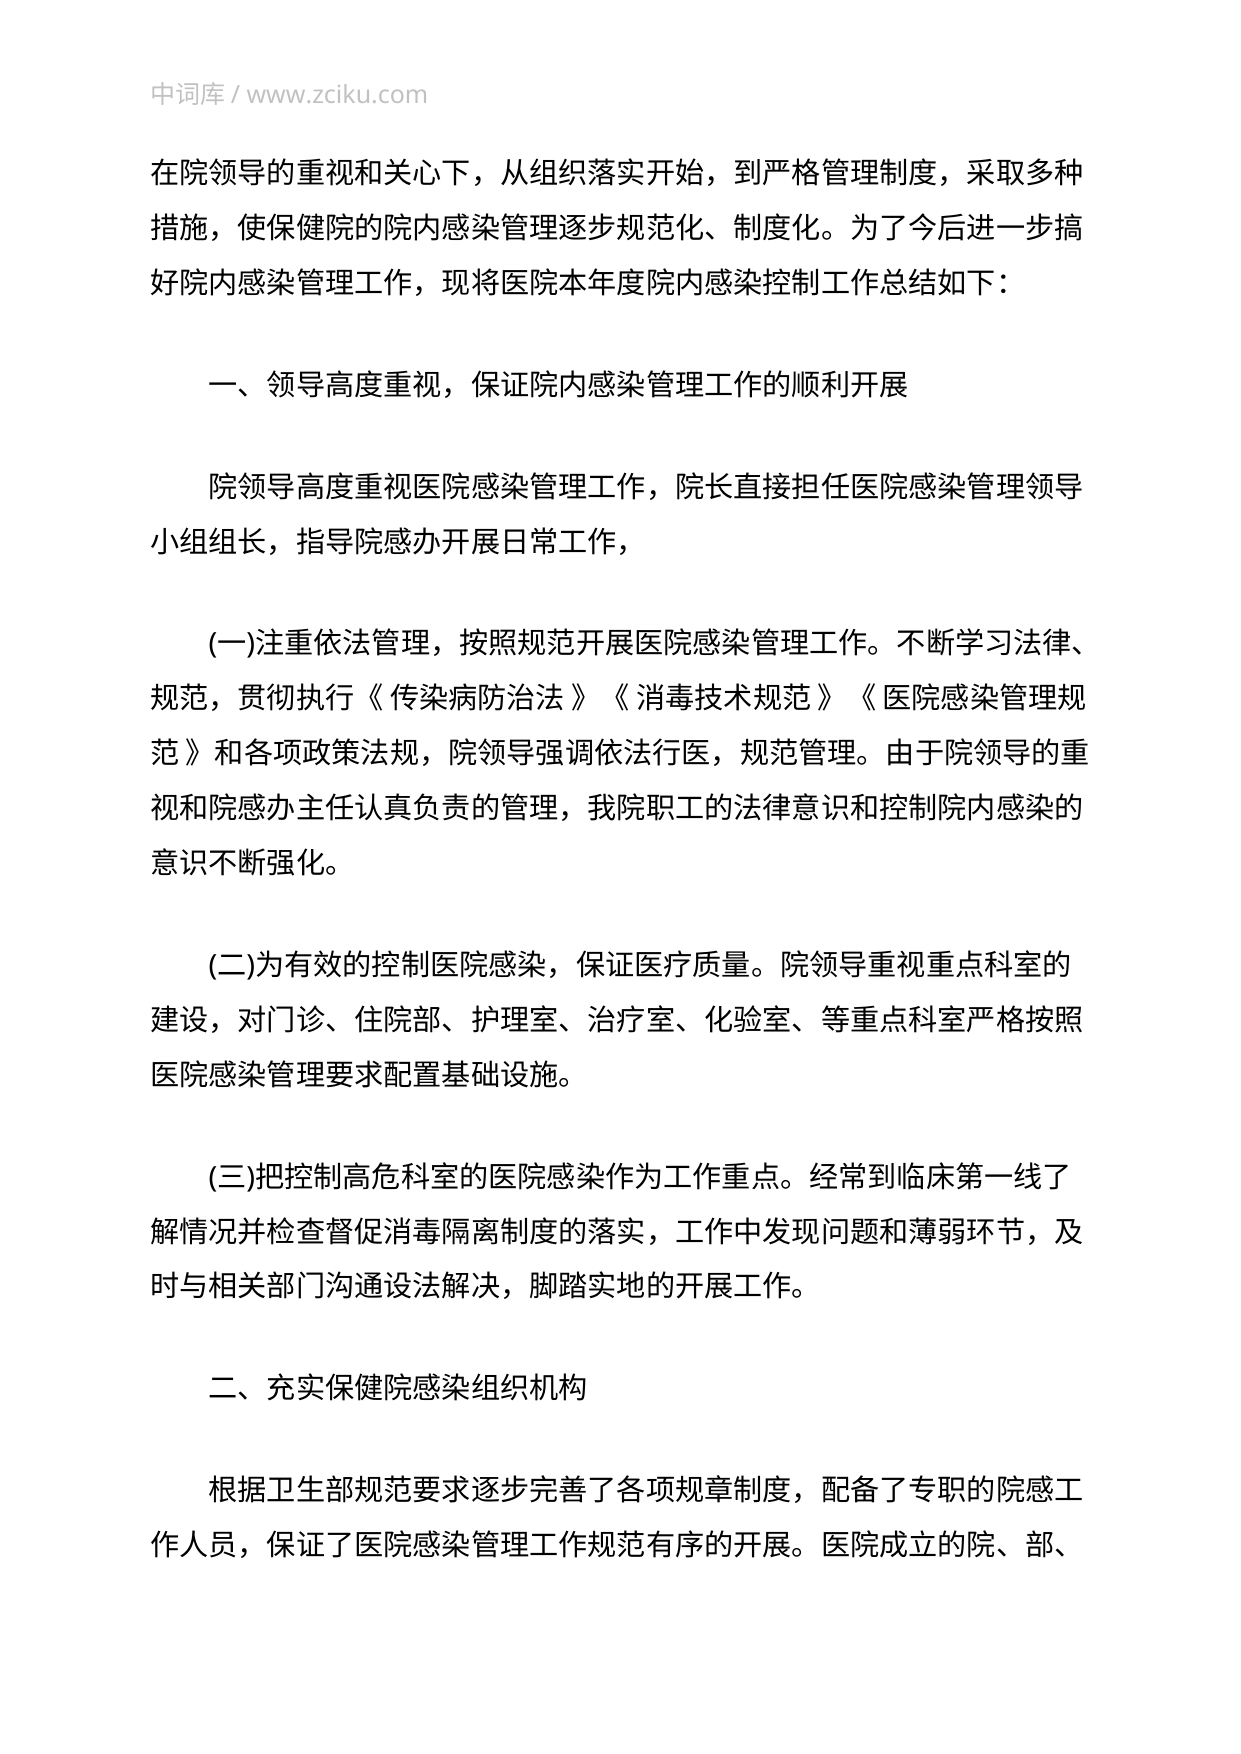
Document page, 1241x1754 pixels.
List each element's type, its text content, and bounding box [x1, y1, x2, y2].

text (三)把控制高危科室的医院感染作为工作重点。经常到临床第一线了解情况并检查督促消毒隔离制度的落实，工作中发现问题和薄弱环节，及时与相关部门沟通设法解决，脚踏实地的开展工作。 [150, 1153, 1090, 1305]
text (二)为有效的控制医院感染，保证医疗质量。院领导重视重点科室的建设，对门诊、住院部、护理室、治疗室、化验室、等重点科室严格按照医院感染管理要求配置基础设施。 [150, 941, 1090, 1094]
text (一)注重依法管理，按照规范开展医院感染管理工作。不断学习法律、规范，贯彻执行《 传染病防治法 》《 消毒技术规范 》《 医院感染管理规范 》和各项政策法规，院领导强调依法行医，规范管理。由于院领导的重视和院感办主任认真负责的管理，我院职工的法律意识和控制院内感染的意识不断强化。 [150, 620, 1090, 882]
text 一、领导高度重视，保证院内感染管理工作的顺利开展 [150, 362, 1090, 404]
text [150, 1467, 1090, 1564]
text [150, 150, 1090, 302]
text 二、充实保健院感染组织机构 [150, 1365, 1090, 1407]
text 院领导高度重视医院感染管理工作，院长直接担任医院感染管理领导小组组长，指导院感办开展日常工作， [150, 463, 1090, 561]
